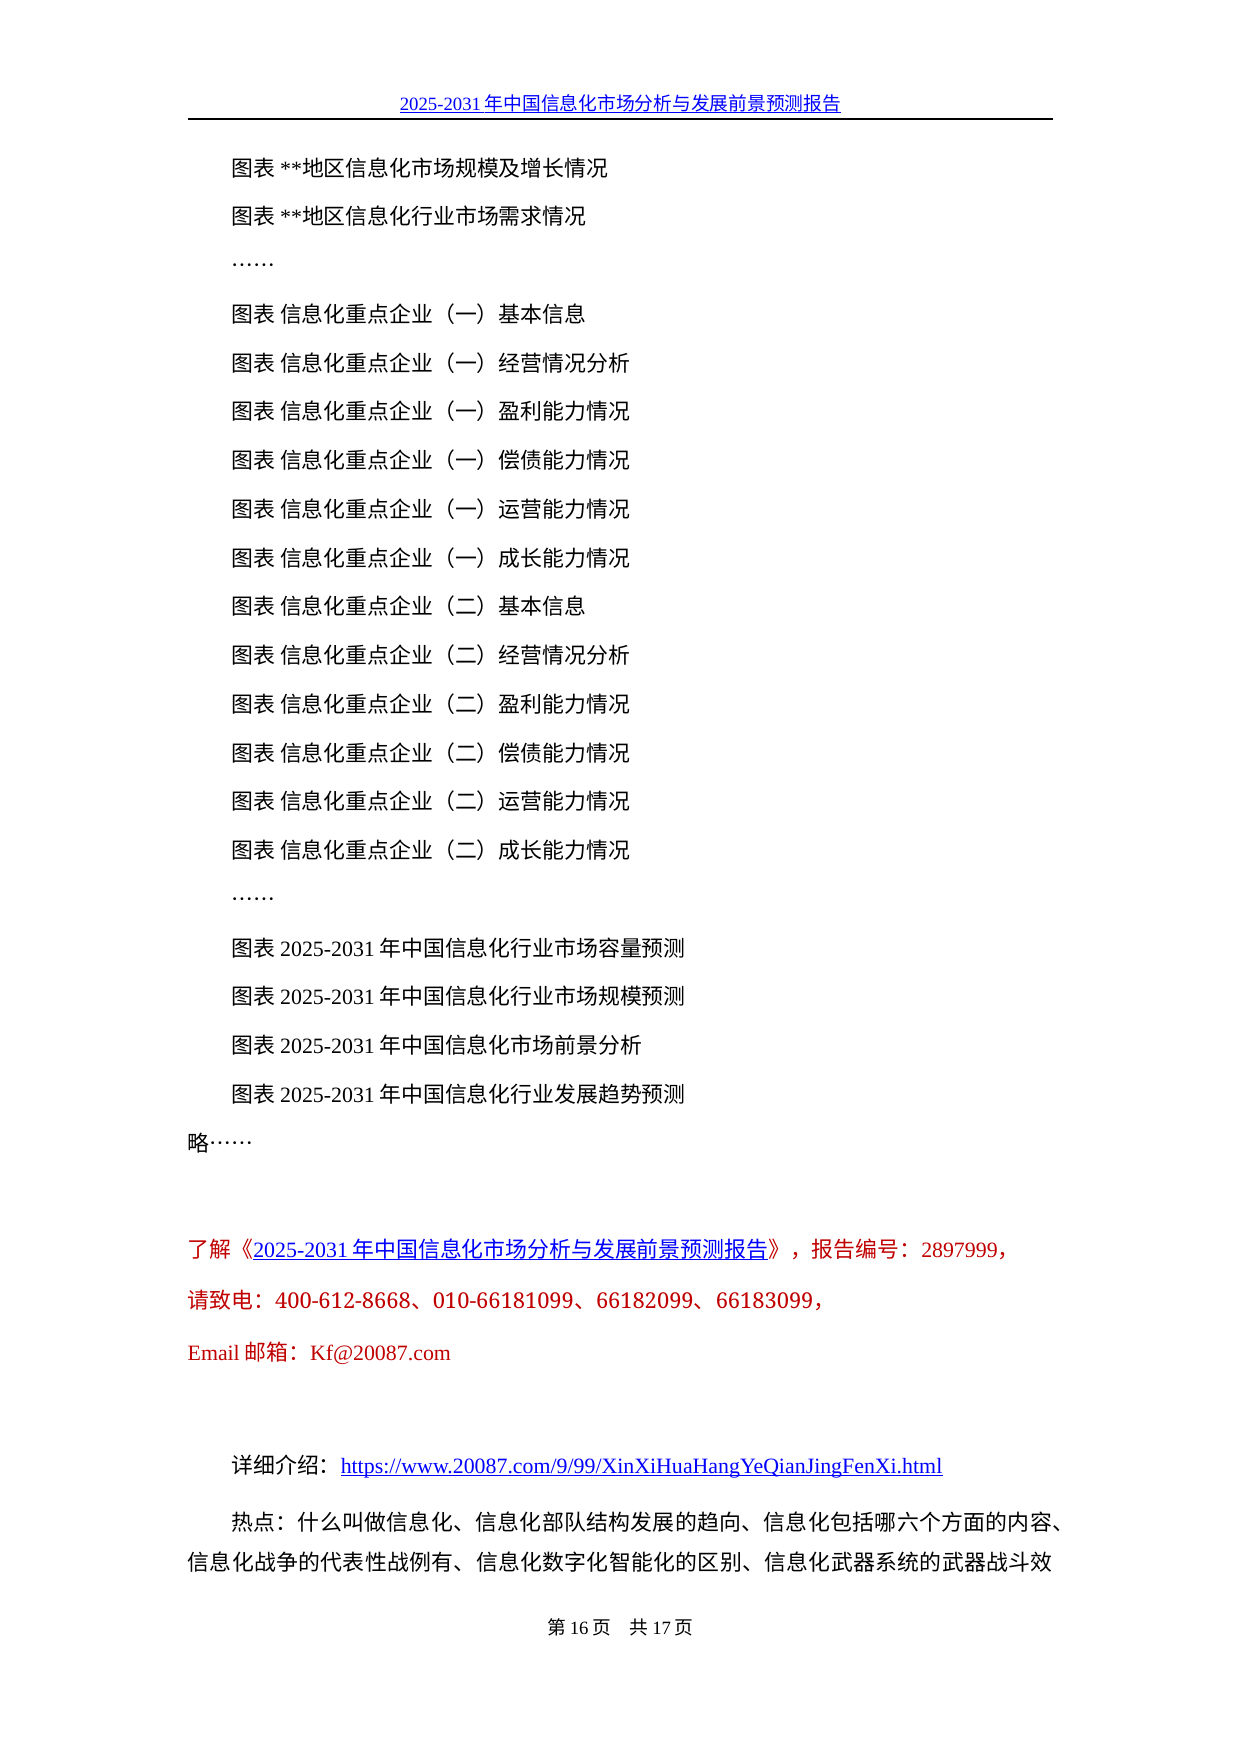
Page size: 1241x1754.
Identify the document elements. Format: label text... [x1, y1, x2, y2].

text Email邮箱：Kf@20087.com [187, 1335, 1053, 1367]
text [187, 1504, 1053, 1577]
text 详细介绍：https://www.20087.com/9/99/XinXiHuaHangYeQianJingFenXi.html [187, 1448, 1053, 1480]
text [187, 150, 1053, 1158]
text 了解《2025-2031年中国信息化市场分析与发展前景预测报告》，报告编号：2897999， [187, 1232, 1053, 1264]
text 请致电：400-612-8668、010-66181099、66182099、66183099， [187, 1283, 1053, 1316]
